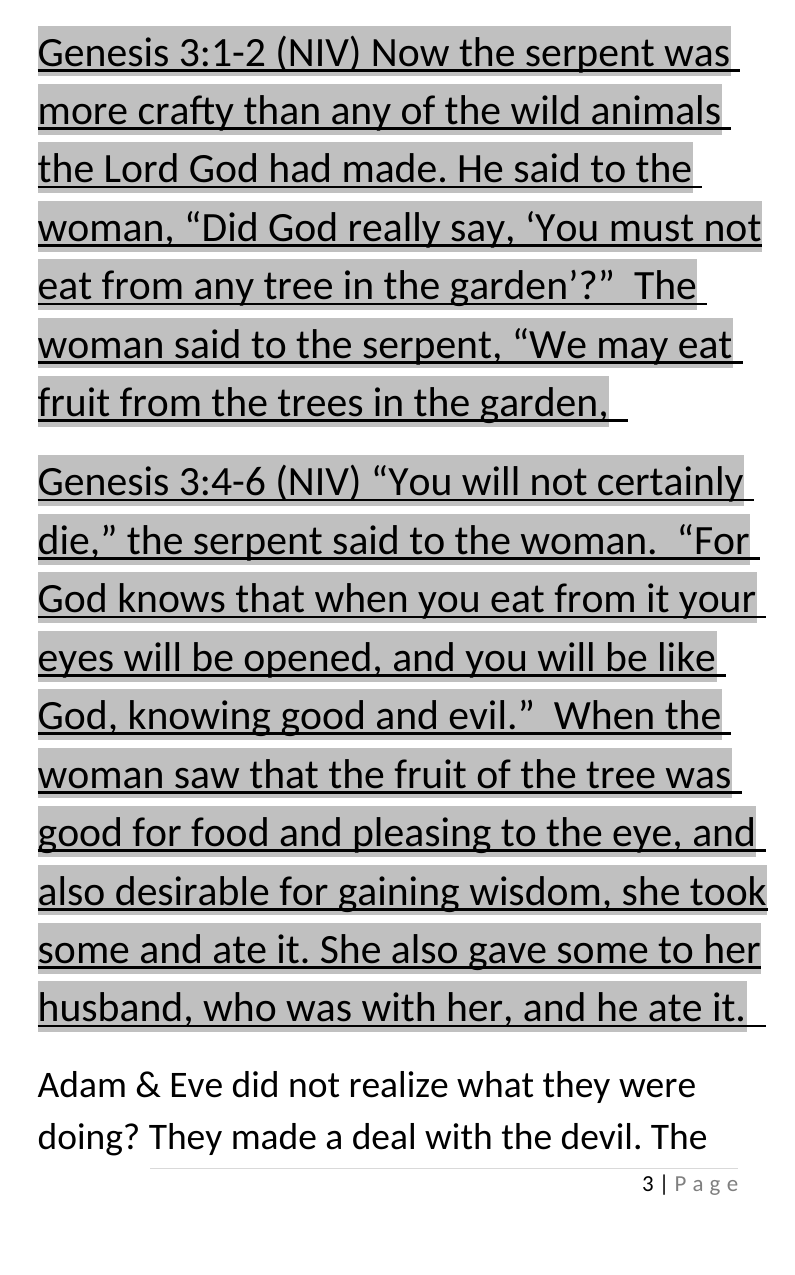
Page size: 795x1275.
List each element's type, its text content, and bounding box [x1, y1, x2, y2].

text Genesis 3:4-6 (NIV) “You will not certainly die,” the serpent said to the woman. “For God knows that when you eat from it your eyes will be opened, and you will be like God, knowing good and evil.” When the woman saw that the fruit of the tree was good for food and pleasing to the eye, and also desirable for gaining wisdom, she took some and ate it. She also gave some to her husband, who was with her, and he ate it. [37, 455, 769, 1032]
text Genesis 3:1-2 (NIV) Now the serpent was more crafty than any of the wild animals the Lord God had made. He said to the woman, “Did God really say, ‘You must not eat from any tree in the garden’?” The woman said to the serpent, “We may eat fruit from the trees in the garden, [37, 26, 769, 427]
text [37, 1061, 769, 1159]
